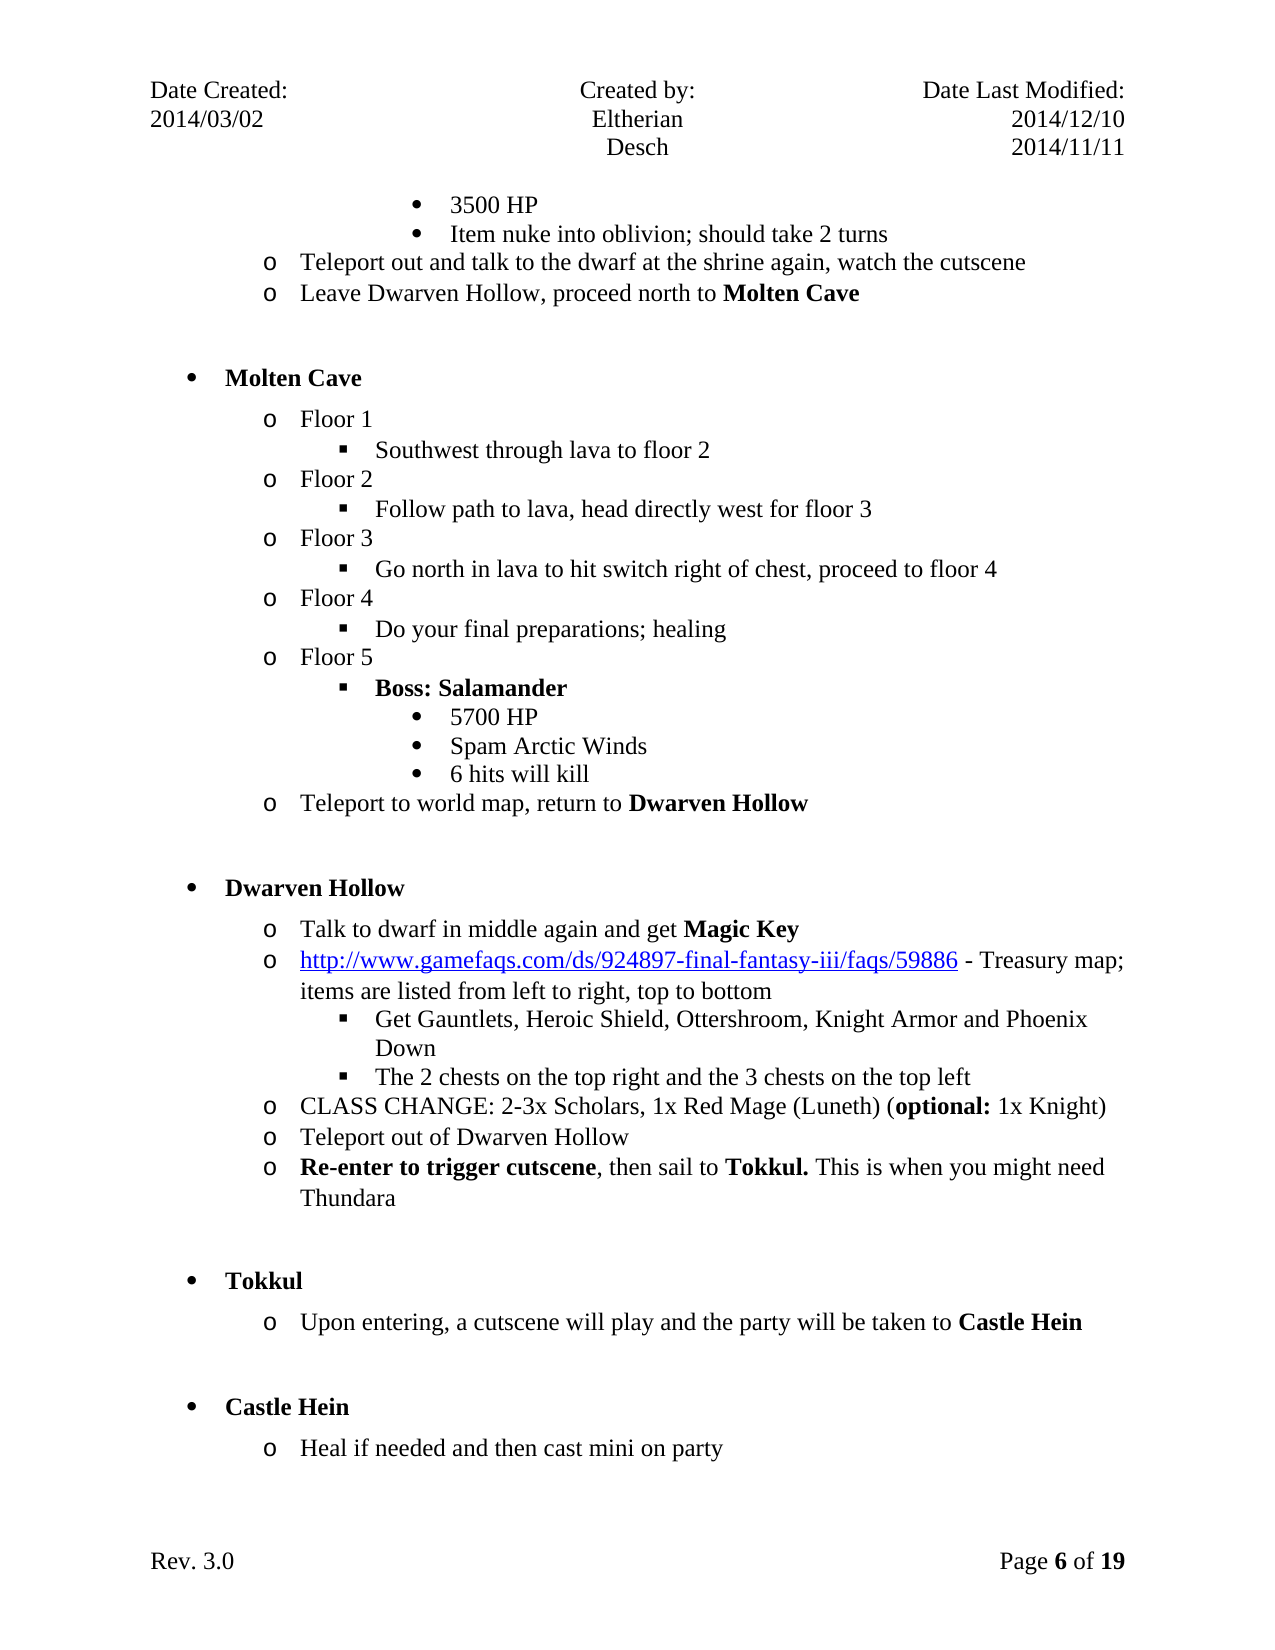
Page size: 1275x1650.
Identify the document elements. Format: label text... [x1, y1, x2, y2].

list Re-enter to trigger cutscene, then sail to Tokkul. This is when you might need Thundara [262, 1152, 1125, 1212]
list Go north in lava to hit switch right of chest, proceed to floor 4 [337, 554, 1125, 583]
list Do your final preparations; healing [337, 614, 1125, 642]
list Heal if needed and then cast mini on party [262, 1433, 1125, 1464]
list Teleport out and talk to the dwarf at the shrine again, watch the cutscene [262, 247, 1125, 278]
list Item nuke into oblivion; should take 2 turns [412, 219, 1125, 247]
list Floor 3 [262, 523, 1125, 554]
list Floor 2 [262, 464, 1125, 494]
list CLASS CHANGE: 2-3x Scholars, 1x Red Mage (Luneth) (optional: 1x Knight) [262, 1091, 1125, 1122]
list Leave Dwarven Hollow, proceed north to Molten Cave [262, 278, 1125, 309]
list Upon entering, a cutscene will play and the party will be taken to Castle Hein [262, 1307, 1125, 1338]
list Talk to dwarf in middle again and get Magic Key [262, 914, 1125, 945]
subtitle Tokkul [187, 1266, 1125, 1294]
list http://www.gamefaqs.com/ds/924897-final-fantasy-iii/faqs/59886 - Treasury map; items are listed from left to right, top to bottom [262, 945, 1125, 1004]
list 6 hits will kill [412, 759, 1125, 788]
subtitle Castle Hein [187, 1392, 1125, 1420]
list Floor 1 [262, 404, 1125, 435]
list Floor 5 [262, 642, 1125, 673]
list Spam Arctic Winds [412, 731, 1125, 759]
list Southwest through lava to floor 2 [337, 435, 1125, 464]
list The 2 chests on the top right and the 3 chests on the top left [337, 1062, 1125, 1091]
list Get Gauntlets, Heroic Shield, Ottershroom, Knight Armor and Phoenix Down [337, 1004, 1125, 1062]
list Floor 4 [262, 583, 1125, 614]
subtitle Boss: Salamander [337, 673, 1125, 702]
subtitle Dwarven Hollow [187, 873, 1125, 902]
list Teleport out of Dwarven Hollow [262, 1122, 1125, 1152]
subtitle Molten Cave [187, 363, 1125, 392]
list Teleport to world map, return to Dwarven Hollow [262, 788, 1125, 819]
list 5700 HP [412, 702, 1125, 731]
list 3500 HP [412, 190, 1125, 219]
list Follow path to lava, head directly west for floor 3 [337, 494, 1125, 523]
